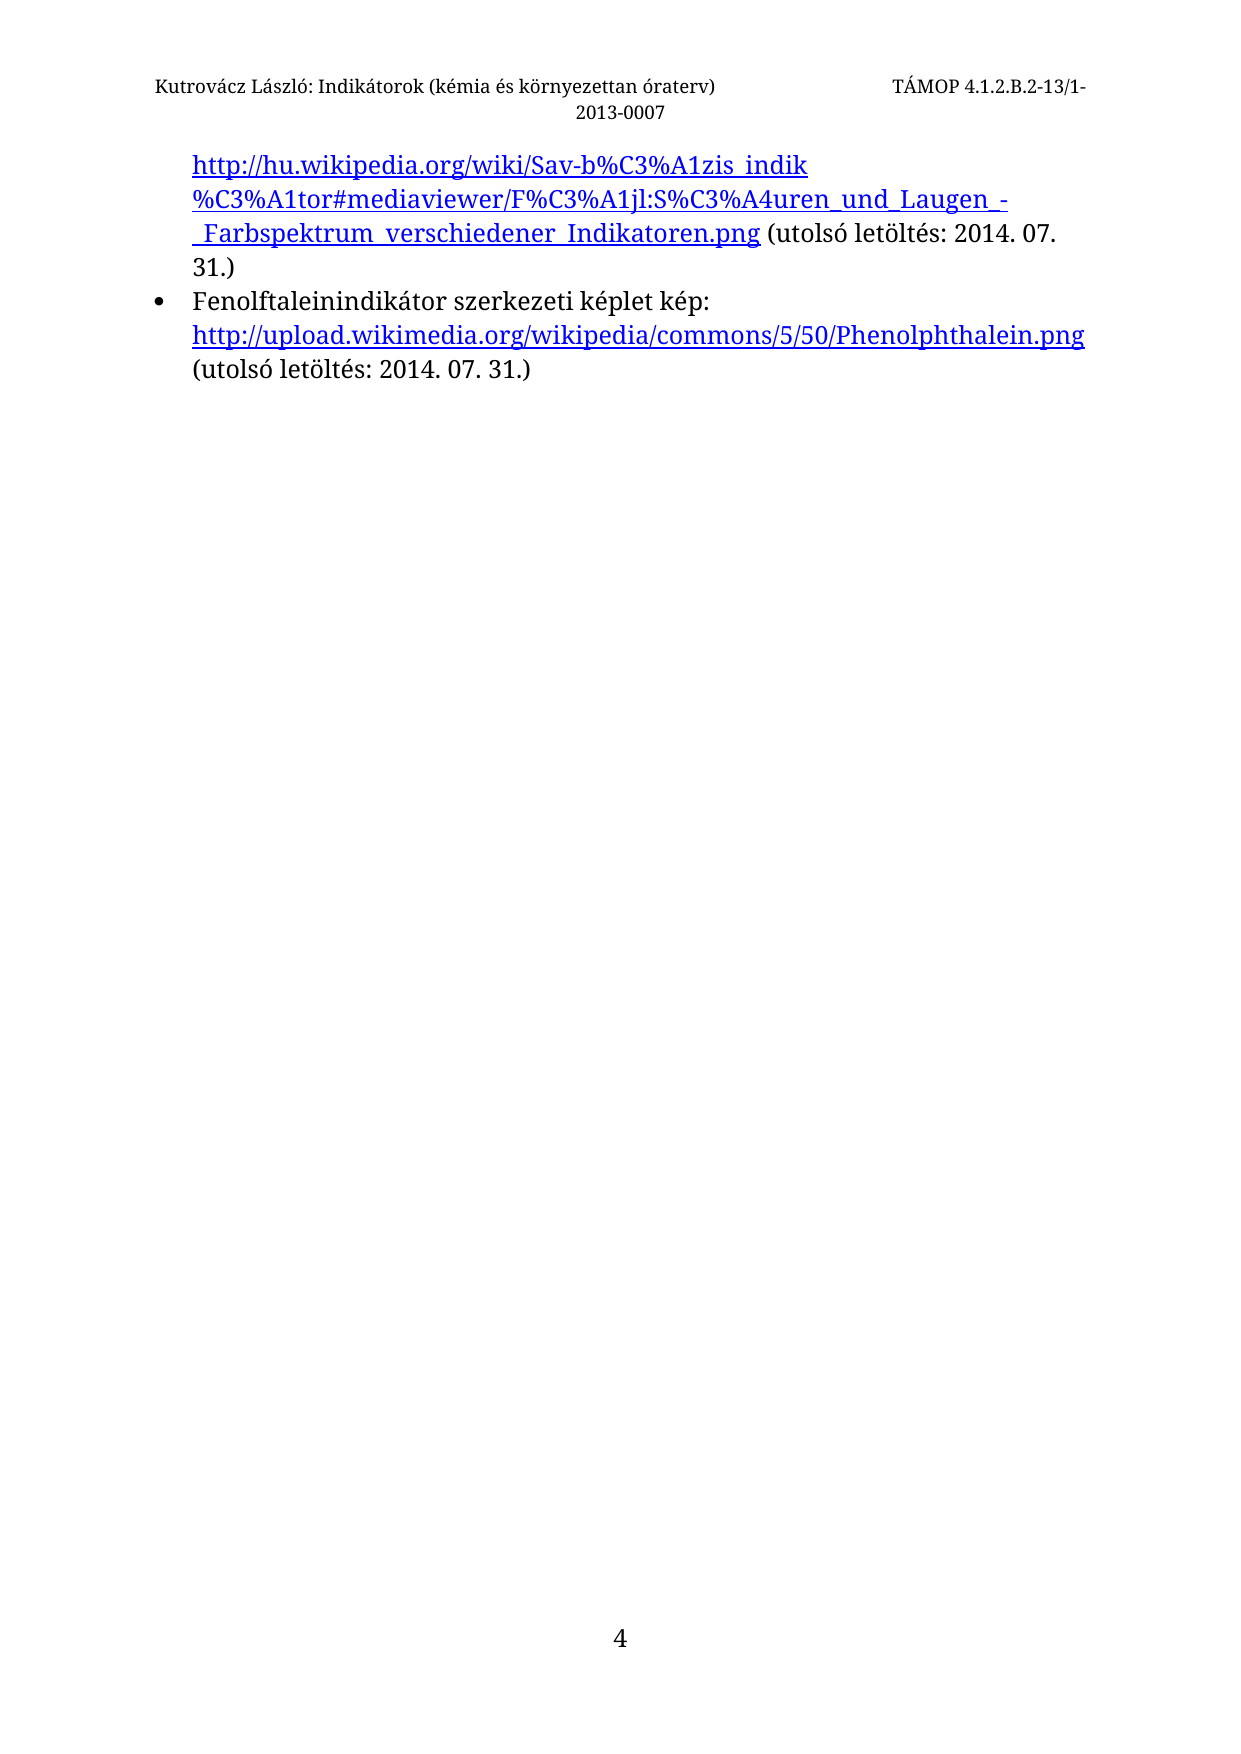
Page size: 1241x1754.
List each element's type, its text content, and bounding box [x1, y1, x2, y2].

list Fenolftaleinindikátor szerkezeti képlet kép: [154, 284, 1093, 318]
text http://hu.wikipedia.org/wiki/Sav-b%C3%A1zis_indik%C3%A1tor#mediaviewer/F%C3%A1jl:S%C3%A4uren_und_Laugen_-_Farbspektrum_verschiedener_Indikatoren.png (utolsó letöltés: 2014. 07. 31.) [192, 148, 1093, 284]
text http://upload.wikimedia.org/wikipedia/commons/5/50/Phenolphthalein.png (utolsó letöltés: 2014. 07. 31.) [192, 318, 1093, 386]
